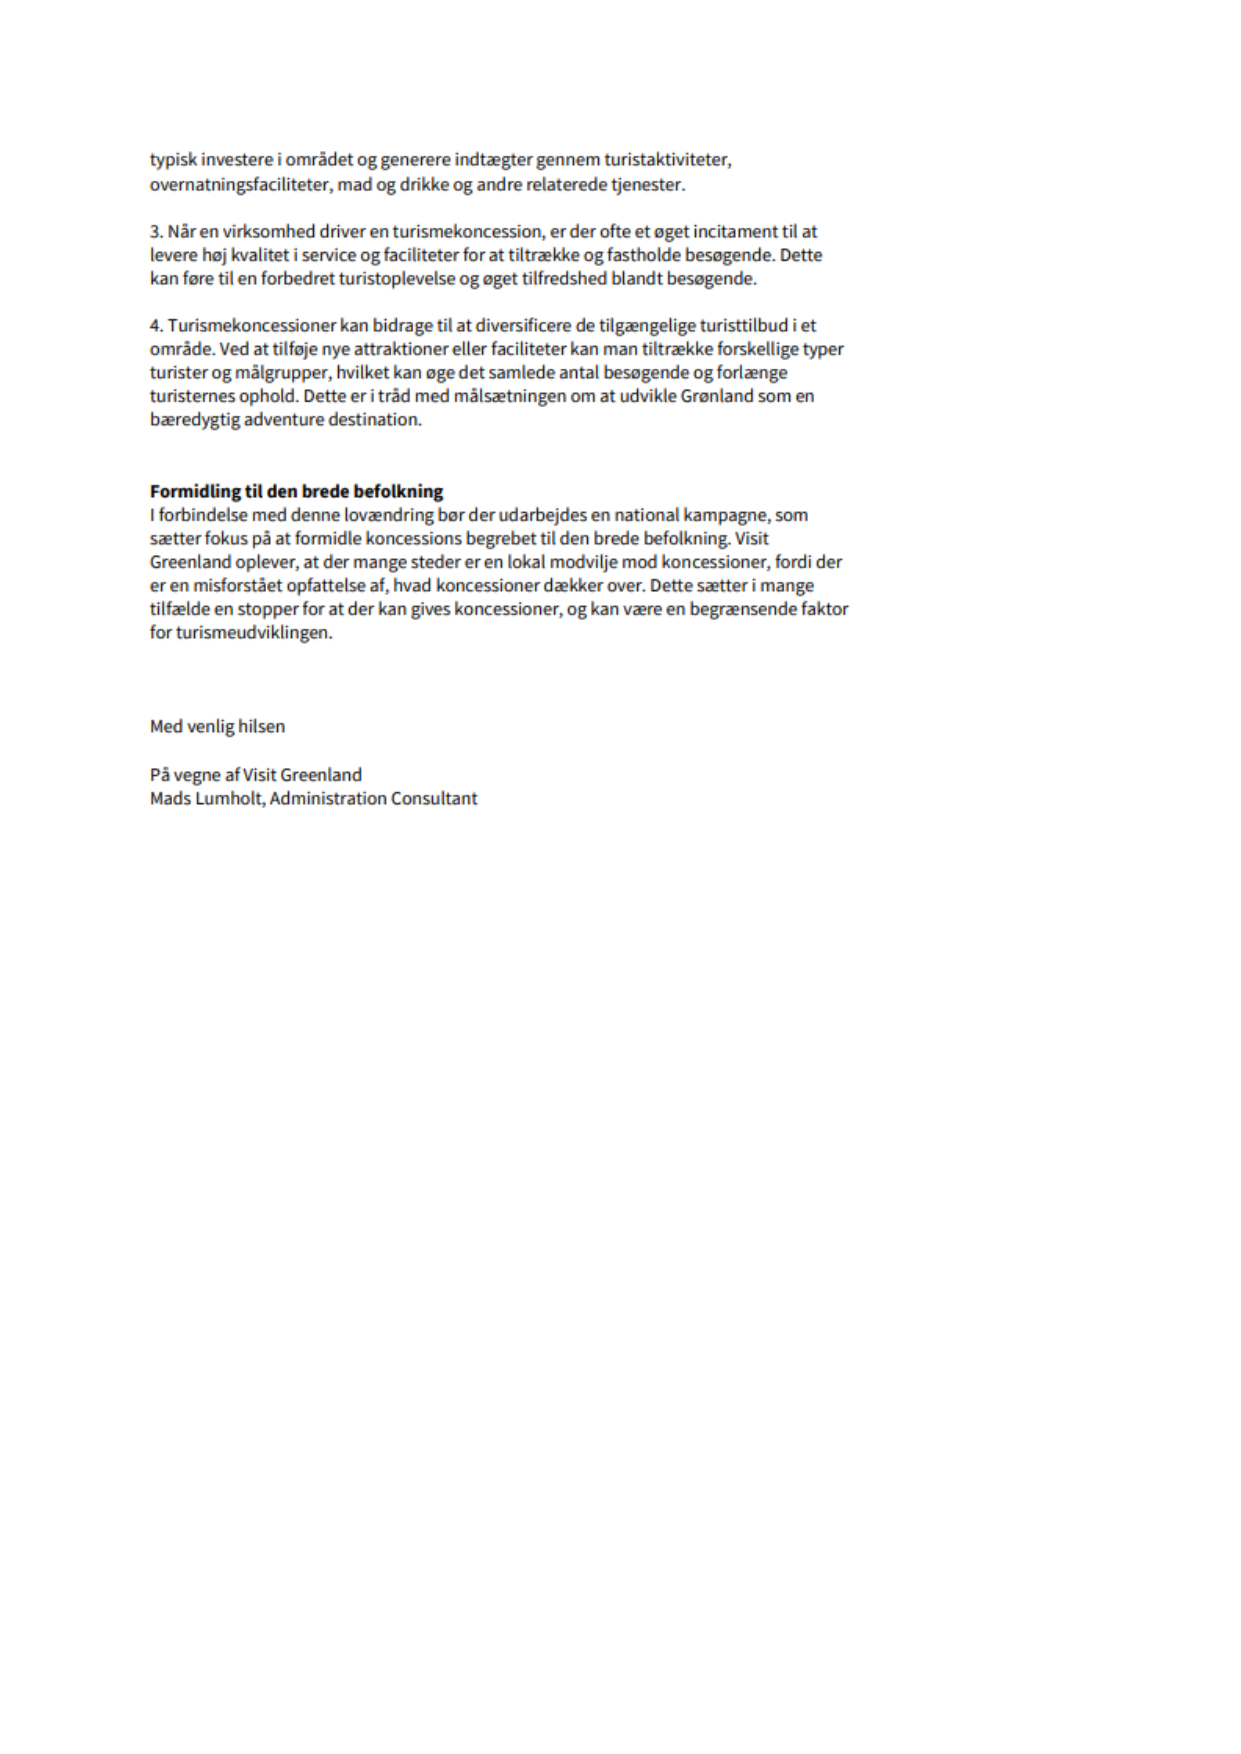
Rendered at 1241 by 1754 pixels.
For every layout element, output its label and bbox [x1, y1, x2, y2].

picture [147, 147, 861, 858]
